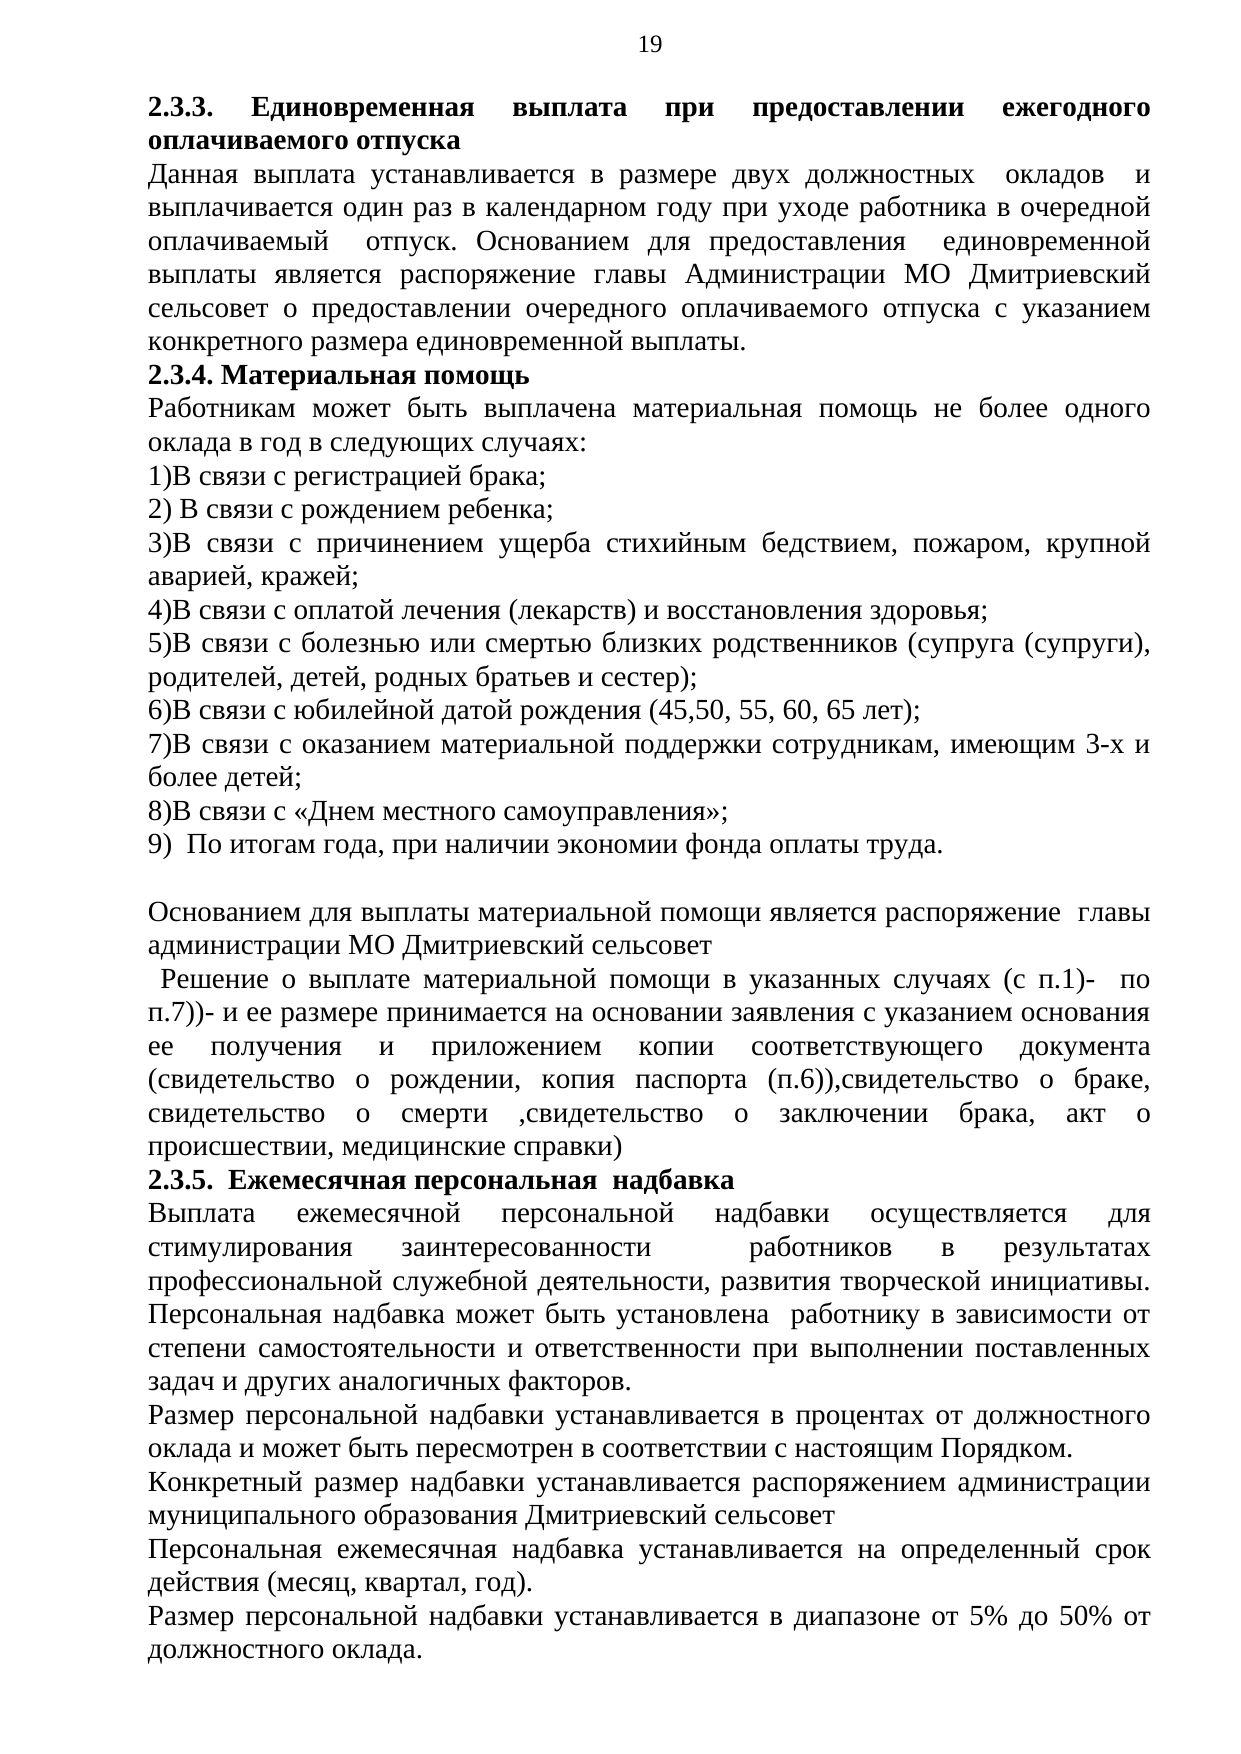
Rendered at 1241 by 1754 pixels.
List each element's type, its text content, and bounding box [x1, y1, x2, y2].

text 4)В связи с оплатой лечения (лекарств) и восстановления здоровья; [148, 592, 1152, 625]
text 2.3.5. Ежемесячная персональная надбавка [148, 1162, 1152, 1196]
text Размер персональной надбавки устанавливается в процентах от должностного оклада и может быть пересмотрен в соответствии с настоящим Порядком. [148, 1397, 1152, 1464]
text Решение о выплате материальной помощи в указанных случаях (с п.1)- по п.7))- и ее размере принимается на основании заявления с указанием основания ее получения и приложением копии соответствующего документа (свидетельство о рождении, копия паспорта (п.6)),свидетельство о браке, свидетельство о смерти ,свидетельство о заключении брака, акт о происшествии, медицинские справки) [148, 961, 1152, 1162]
text 3)В связи с причинением ущерба стихийным бедствием, пожаром, крупной аварией, кражей; [148, 525, 1152, 592]
text Персональная ежемесячная надбавка устанавливается на определенный срок действия (месяц, квартал, год). [148, 1531, 1152, 1598]
text 9) По итогам года, при наличии экономии фонда оплаты труда. [148, 827, 1152, 860]
text Конкретный размер надбавки устанавливается распоряжением администрации муниципального образования Дмитриевский сельсовет [148, 1464, 1152, 1531]
text Размер персональной надбавки устанавливается в диапазоне от 5% до 50% от должностного оклада. [148, 1598, 1152, 1665]
text Данная выплата устанавливается в размере двух должностных окладов и выплачивается один раз в календарном году при уходе работника в очередной оплачиваемый отпуск. Основанием для предоставления единовременной выплаты является распоряжение главы Администрации МО Дмитриевский сельсовет о предоставлении очередного оплачиваемого отпуска с указанием конкретного размера единовременной выплаты. [148, 156, 1152, 357]
text 6)В связи с юбилейной датой рождения (45,50, 55, 60, 65 лет); [148, 692, 1152, 726]
text 2.3.4. Материальная помощь [148, 357, 1152, 391]
text 1)В связи с регистрацией брака; [148, 458, 1152, 491]
text 5)В связи с болезнью или смертью близких родственников (супруга (супруги), родителей, детей, родных братьев и сестер); [148, 625, 1152, 692]
text 2) В связи с рождением ребенка; [148, 491, 1152, 525]
text Выплата ежемесячной персональной надбавки осуществляется для стимулирования заинтересованности работников в результатах профессиональной служебной деятельности, развития творческой инициативы. Персональная надбавка может быть установлена работнику в зависимости от степени самостоятельности и ответственности при выполнении поставленных задач и других аналогичных факторов. [148, 1196, 1152, 1397]
text Основанием для выплаты материальной помощи является распоряжение главы администрации МО Дмитриевский сельсовет [148, 894, 1152, 961]
text 8)В связи с «Днем местного самоуправления»; [148, 793, 1152, 827]
text Работникам может быть выплачена материальная помощь не более одного оклада в год в следующих случаях: [148, 391, 1152, 458]
text 2.3.3. Единовременная выплата при предоставлении ежегодного оплачиваемого отпуска [148, 89, 1152, 156]
text 7)В связи с оказанием материальной поддержки сотрудникам, имеющим 3-х и более детей; [148, 726, 1152, 793]
